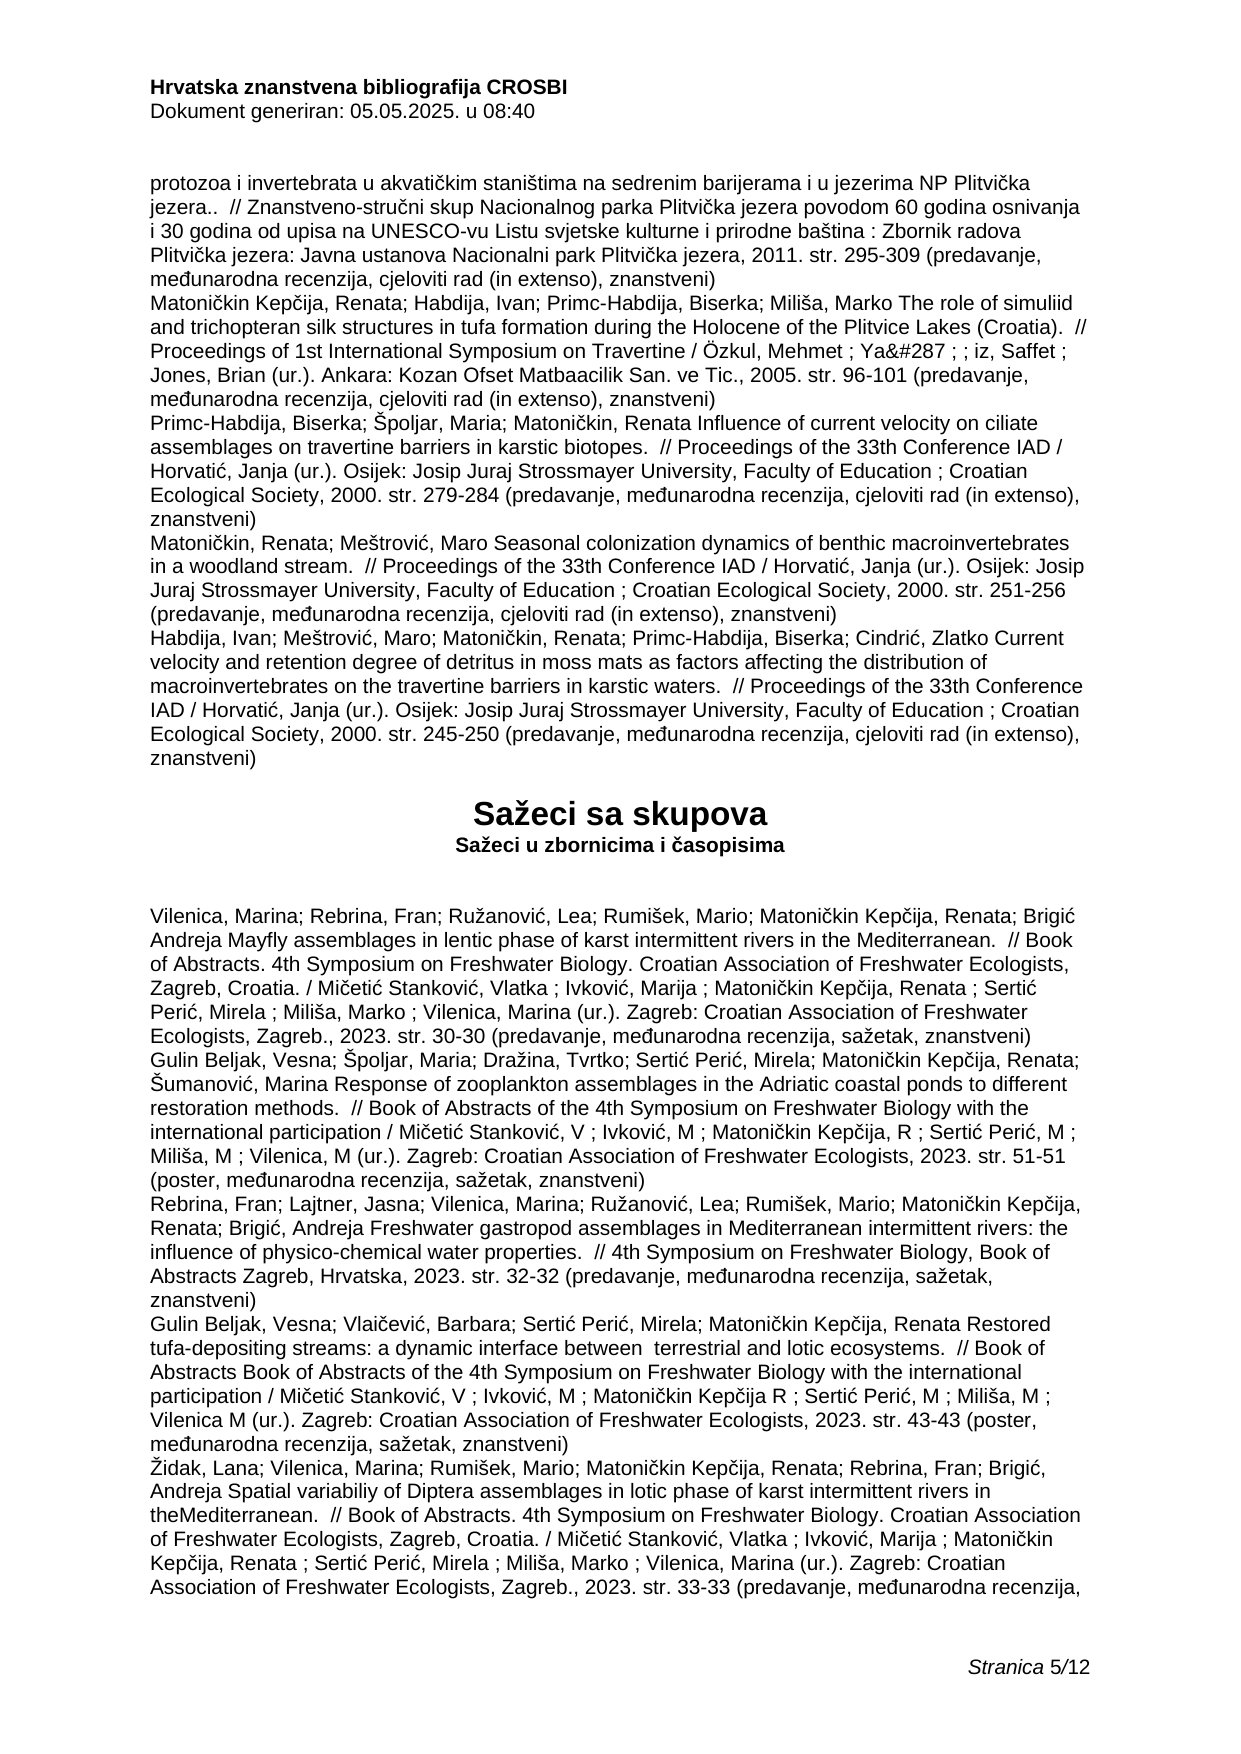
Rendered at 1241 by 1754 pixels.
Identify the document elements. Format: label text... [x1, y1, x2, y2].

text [150, 171, 1090, 291]
text Vilenica, Marina; Rebrina, Fran; Ružanović, Lea; Rumišek, Mario; Matoničkin Kepčija, Renata; Brigić Andreja [150, 904, 1090, 1048]
text Primc-Habdija, Biserka; Špoljar, Maria; Matoničkin, Renata [150, 411, 1090, 530]
text Matoničkin, Renata; Meštrović, Maro [150, 530, 1090, 626]
text Gulin Beljak, Vesna; Vlaičević, Barbara; Sertić Perić, Mirela; Matoničkin Kepčija, Renata [150, 1312, 1090, 1455]
text Gulin Beljak, Vesna; Špoljar, Maria; Dražina, Tvrtko; Sertić Perić, Mirela; Matoničkin Kepčija, Renata; Šumanović, Marina [150, 1048, 1090, 1192]
text Rebrina, Fran; Lajtner, Jasna; Vilenica, Marina; Ružanović, Lea; Rumišek, Mario; Matoničkin Kepčija, Renata; Brigić, Andreja [150, 1192, 1090, 1312]
subtitle Sažeci sa skupova [150, 794, 1090, 832]
text Habdija, Ivan; Meštrović, Maro; Matoničkin, Renata; Primc-Habdija, Biserka; Cindrić, Zlatko [150, 626, 1090, 770]
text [150, 1455, 1090, 1599]
text Matoničkin Kepčija, Renata; Habdija, Ivan; Primc-Habdija, Biserka; Miliša, Marko [150, 291, 1090, 411]
subtitle Sažeci u zbornicima i časopisima [150, 832, 1090, 856]
